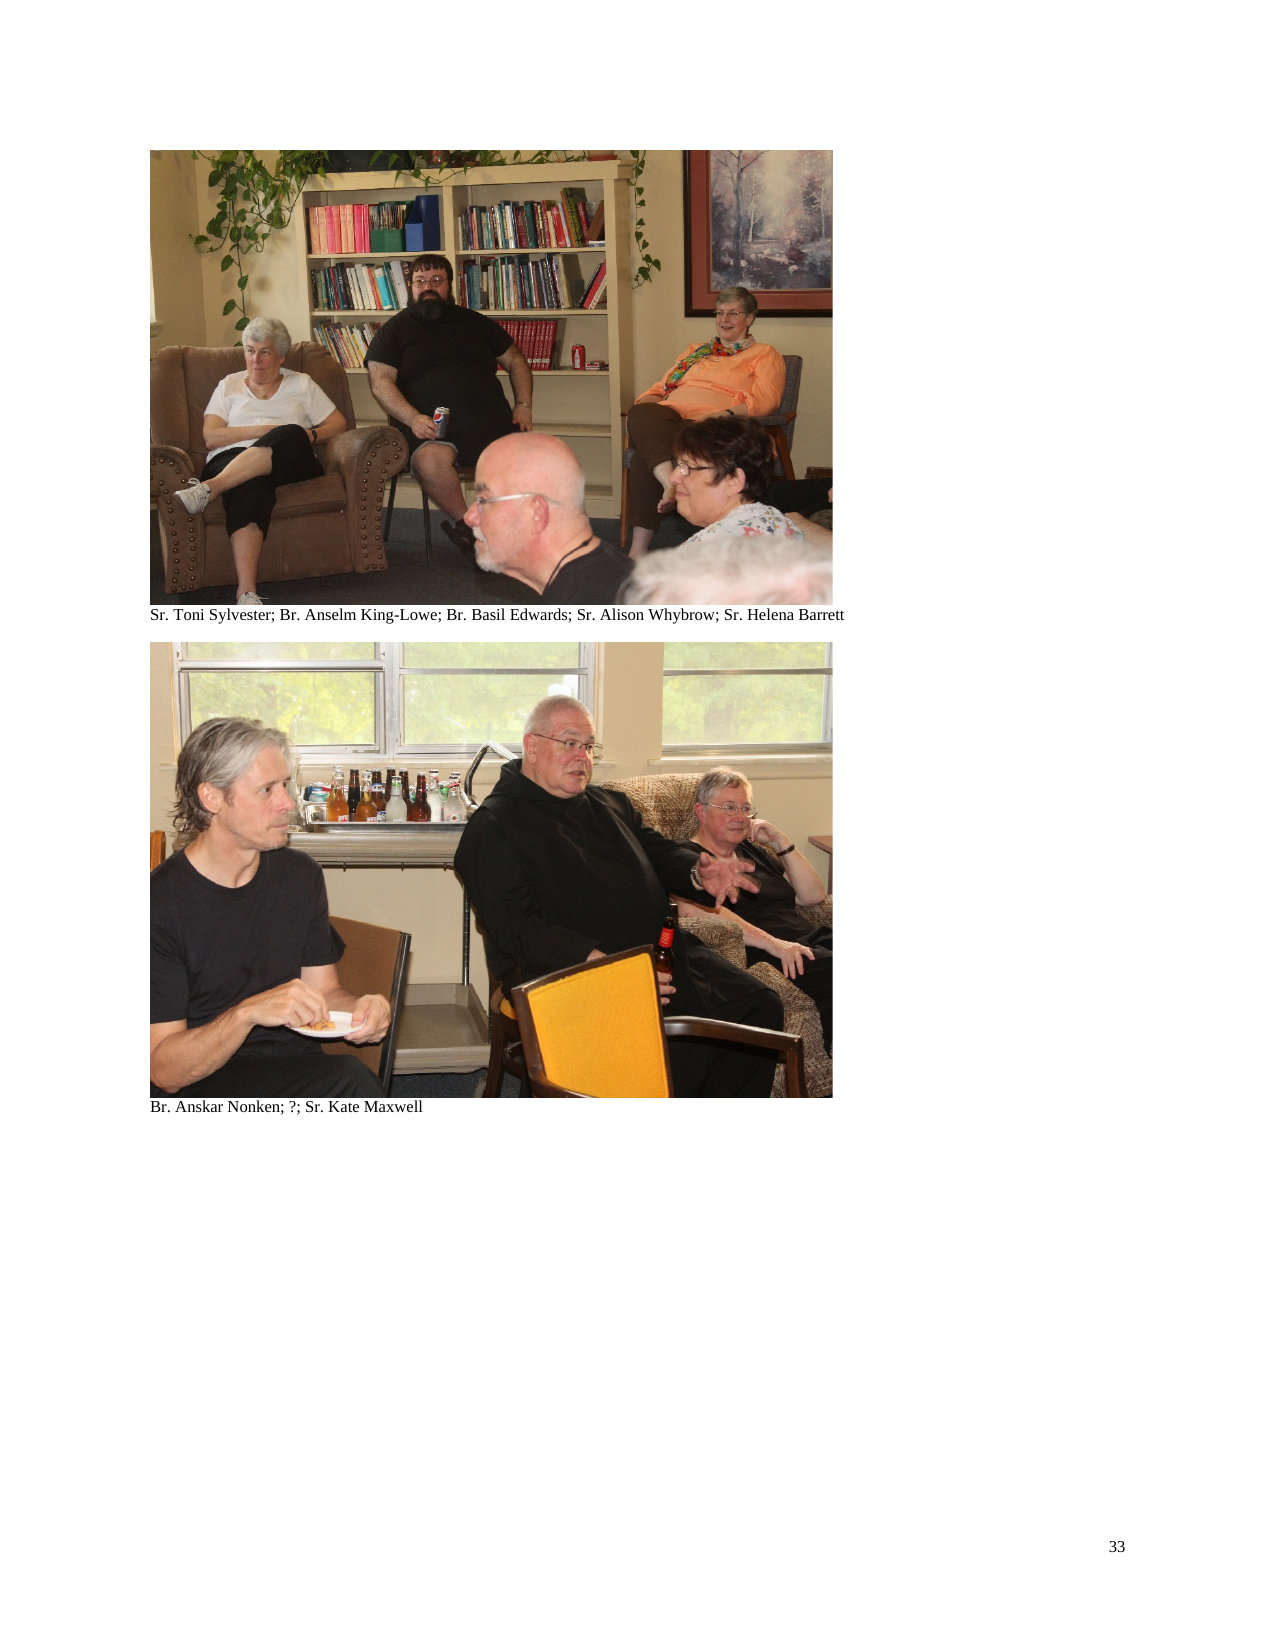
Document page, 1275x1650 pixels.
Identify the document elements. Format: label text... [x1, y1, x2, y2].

text Sr. Toni Sylvester; Br. Anselm King-Lowe; Br. Basil Edwards; Sr. Alison Whybrow; Sr. Helena Barrett [150, 604, 1125, 624]
text Br. Anskar Nonken; ?; Sr. Kate Maxwell [150, 1097, 1125, 1116]
picture [150, 150, 833, 605]
picture [150, 642, 833, 1098]
